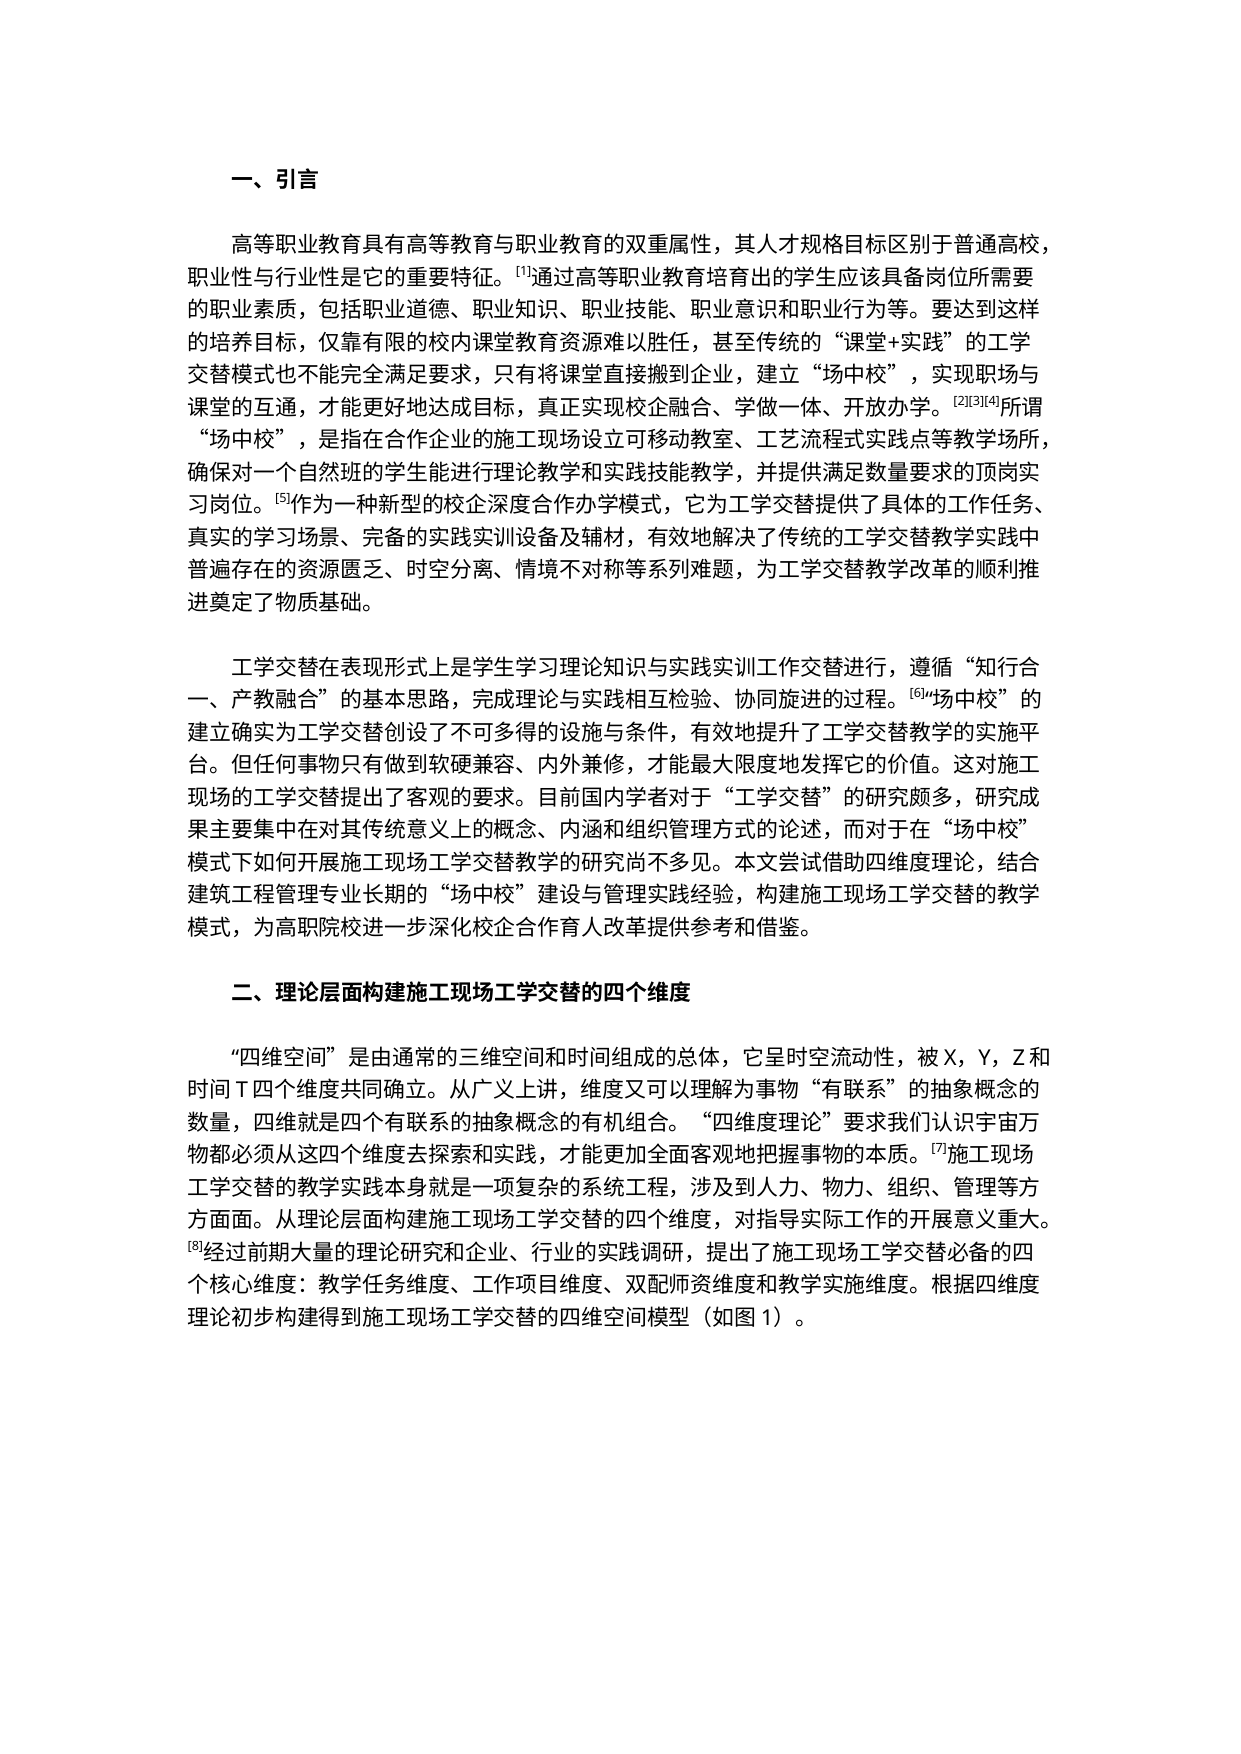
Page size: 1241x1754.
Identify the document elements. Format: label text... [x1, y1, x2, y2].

text 一、引言 [187, 162, 1053, 194]
text 高等职业教育具有高等教育与职业教育的双重属性，其人才规格目标区别于普通高校，职业性与行业性是它的重要特征。[1]通过高等职业教育培育出的学生应该具备岗位所需要的职业素质，包括职业道德、职业知识、职业技能、职业意识和职业行为等。要达到这样的培养目标，仅靠有限的校内课堂教育资源难以胜任，甚至传统的“课堂+实践”的工学交替模式也不能完全满足要求，只有将课堂直接搬到企业，建立“场中校”，实现职场与课堂的互通，才能更好地达成目标，真正实现校企融合、学做一体、开放办学。[2][3][4]所谓“场中校”，是指在合作企业的施工现场设立可移动教室、工艺流程式实践点等教学场所，确保对一个自然班的学生能进行理论教学和实践技能教学，并提供满足数量要求的顶岗实习岗位。[5]作为一种新型的校企深度合作办学模式，它为工学交替提供了具体的工作任务、真实的学习场景、完备的实践实训设备及辅材，有效地解决了传统的工学交替教学实践中普遍存在的资源匮乏、时空分离、情境不对称等系列难题，为工学交替教学改革的顺利推进奠定了物质基础。 [187, 227, 1053, 617]
text 工学交替在表现形式上是学生学习理论知识与实践实训工作交替进行，遵循“知行合一、产教融合”的基本思路，完成理论与实践相互检验、协同旋进的过程。[6]“场中校”的建立确实为工学交替创设了不可多得的设施与条件，有效地提升了工学交替教学的实施平台。但任何事物只有做到软硬兼容、内外兼修，才能最大限度地发挥它的价值。这对施工现场的工学交替提出了客观的要求。目前国内学者对于“工学交替”的研究颇多，研究成果主要集中在对其传统意义上的概念、内涵和组织管理方式的论述，而对于在“场中校”模式下如何开展施工现场工学交替教学的研究尚不多见。本文尝试借助四维度理论，结合建筑工程管理专业长期的“场中校”建设与管理实践经验，构建施工现场工学交替的教学模式，为高职院校进一步深化校企合作育人改革提供参考和借鉴。 [187, 649, 1053, 942]
text “四维空间”是由通常的三维空间和时间组成的总体，它呈时空流动性，被X，Y，Z和时间T四个维度共同确立。从广义上讲，维度又可以理解为事物“有联系”的抽象概念的数量，四维就是四个有联系的抽象概念的有机组合。“四维度理论”要求我们认识宇宙万物都必须从这四个维度去探索和实践，才能更加全面客观地把握事物的本质。[7]施工现场工学交替的教学实践本身就是一项复杂的系统工程，涉及到人力、物力、组织、管理等方方面面。从理论层面构建施工现场工学交替的四个维度，对指导实际工作的开展意义重大。[8]经过前期大量的理论研究和企业、行业的实践调研，提出了施工现场工学交替必备的四个核心维度：教学任务维度、工作项目维度、双配师资维度和教学实施维度。根据四维度理论初步构建得到施工现场工学交替的四维空间模型（如图1）。 [187, 1039, 1053, 1332]
text 二、理论层面构建施工现场工学交替的四个维度 [187, 974, 1053, 1007]
